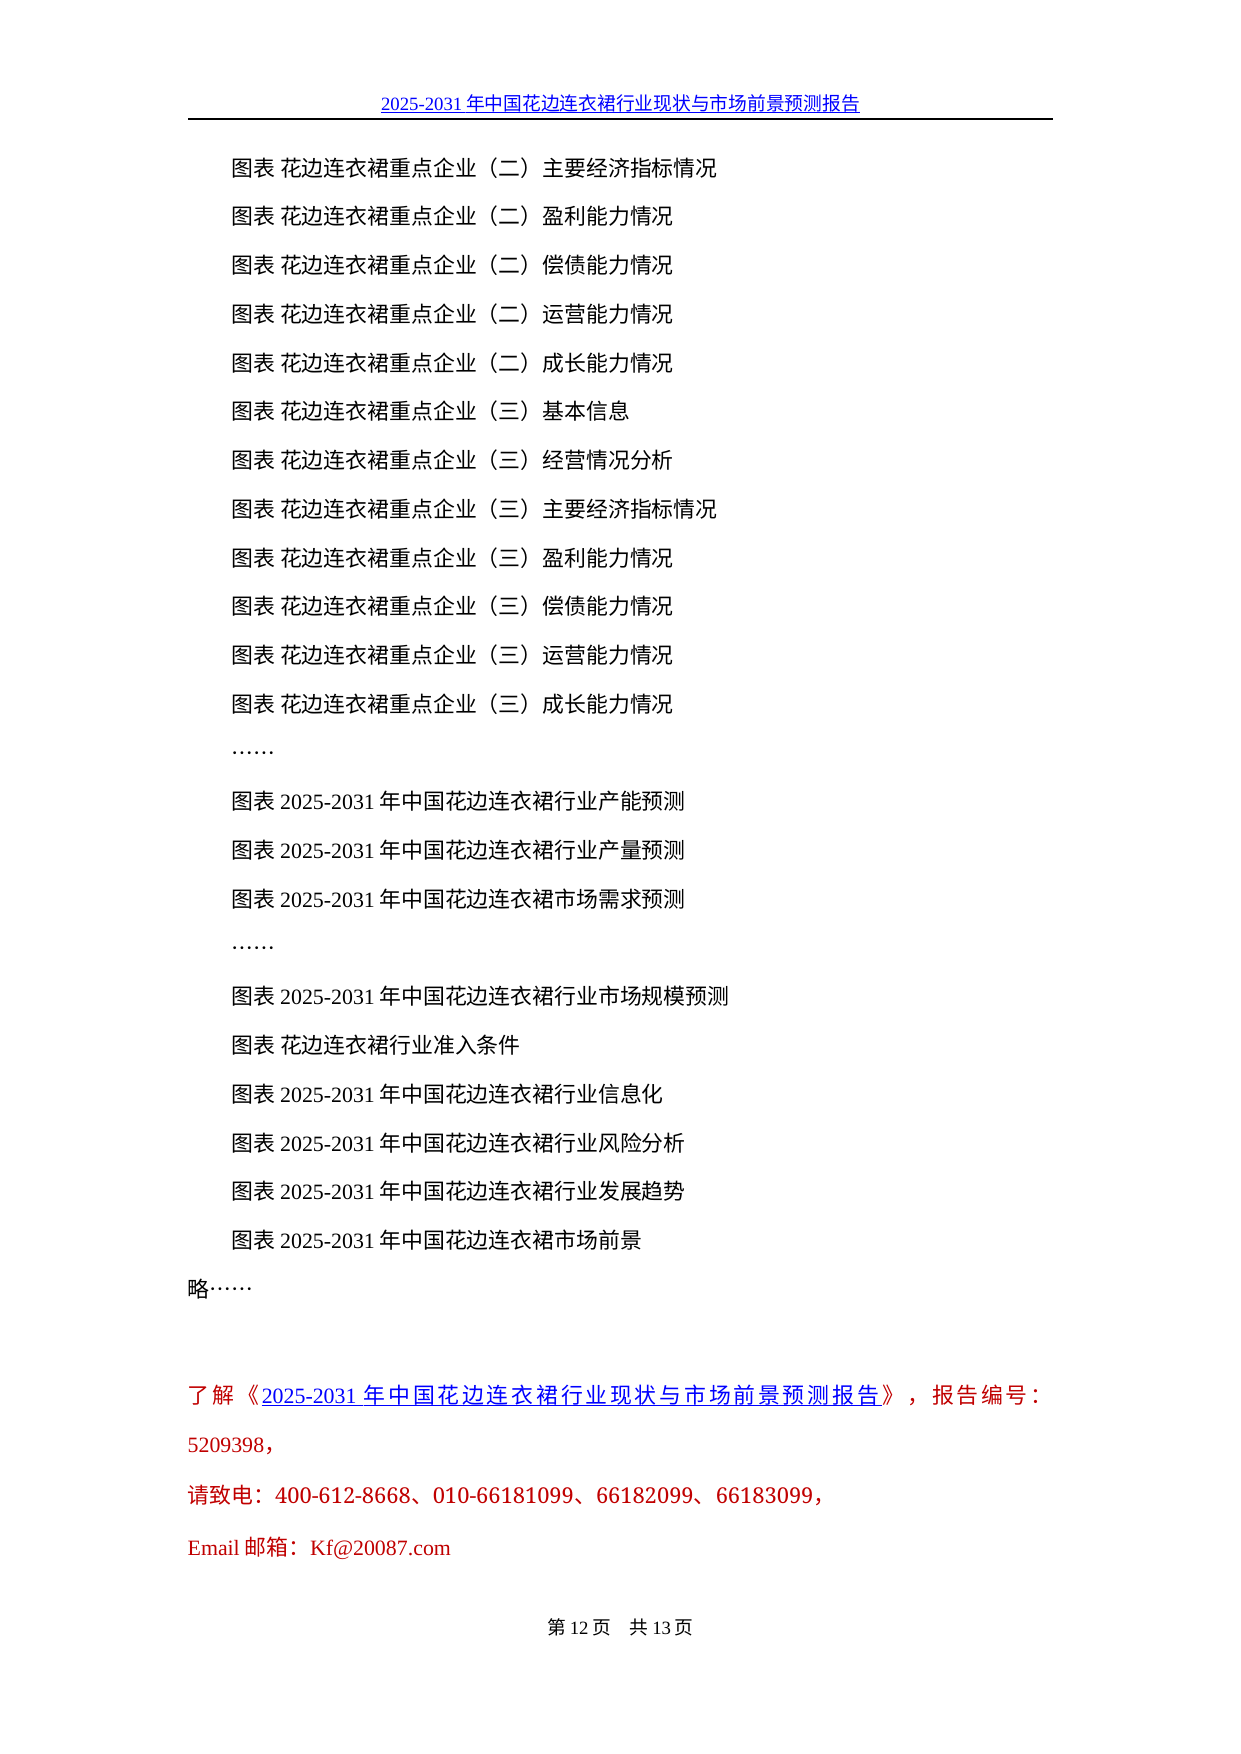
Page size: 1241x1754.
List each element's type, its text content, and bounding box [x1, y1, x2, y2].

text 了解《2025-2031年中国花边连衣裙行业现状与市场前景预测报告》，报告编号：5209398， [187, 1378, 1053, 1459]
text 请致电：400-612-8668、010-66181099、66182099、66183099， [187, 1478, 1053, 1511]
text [187, 150, 1053, 1304]
text Email邮箱：Kf@20087.com [187, 1530, 1053, 1562]
